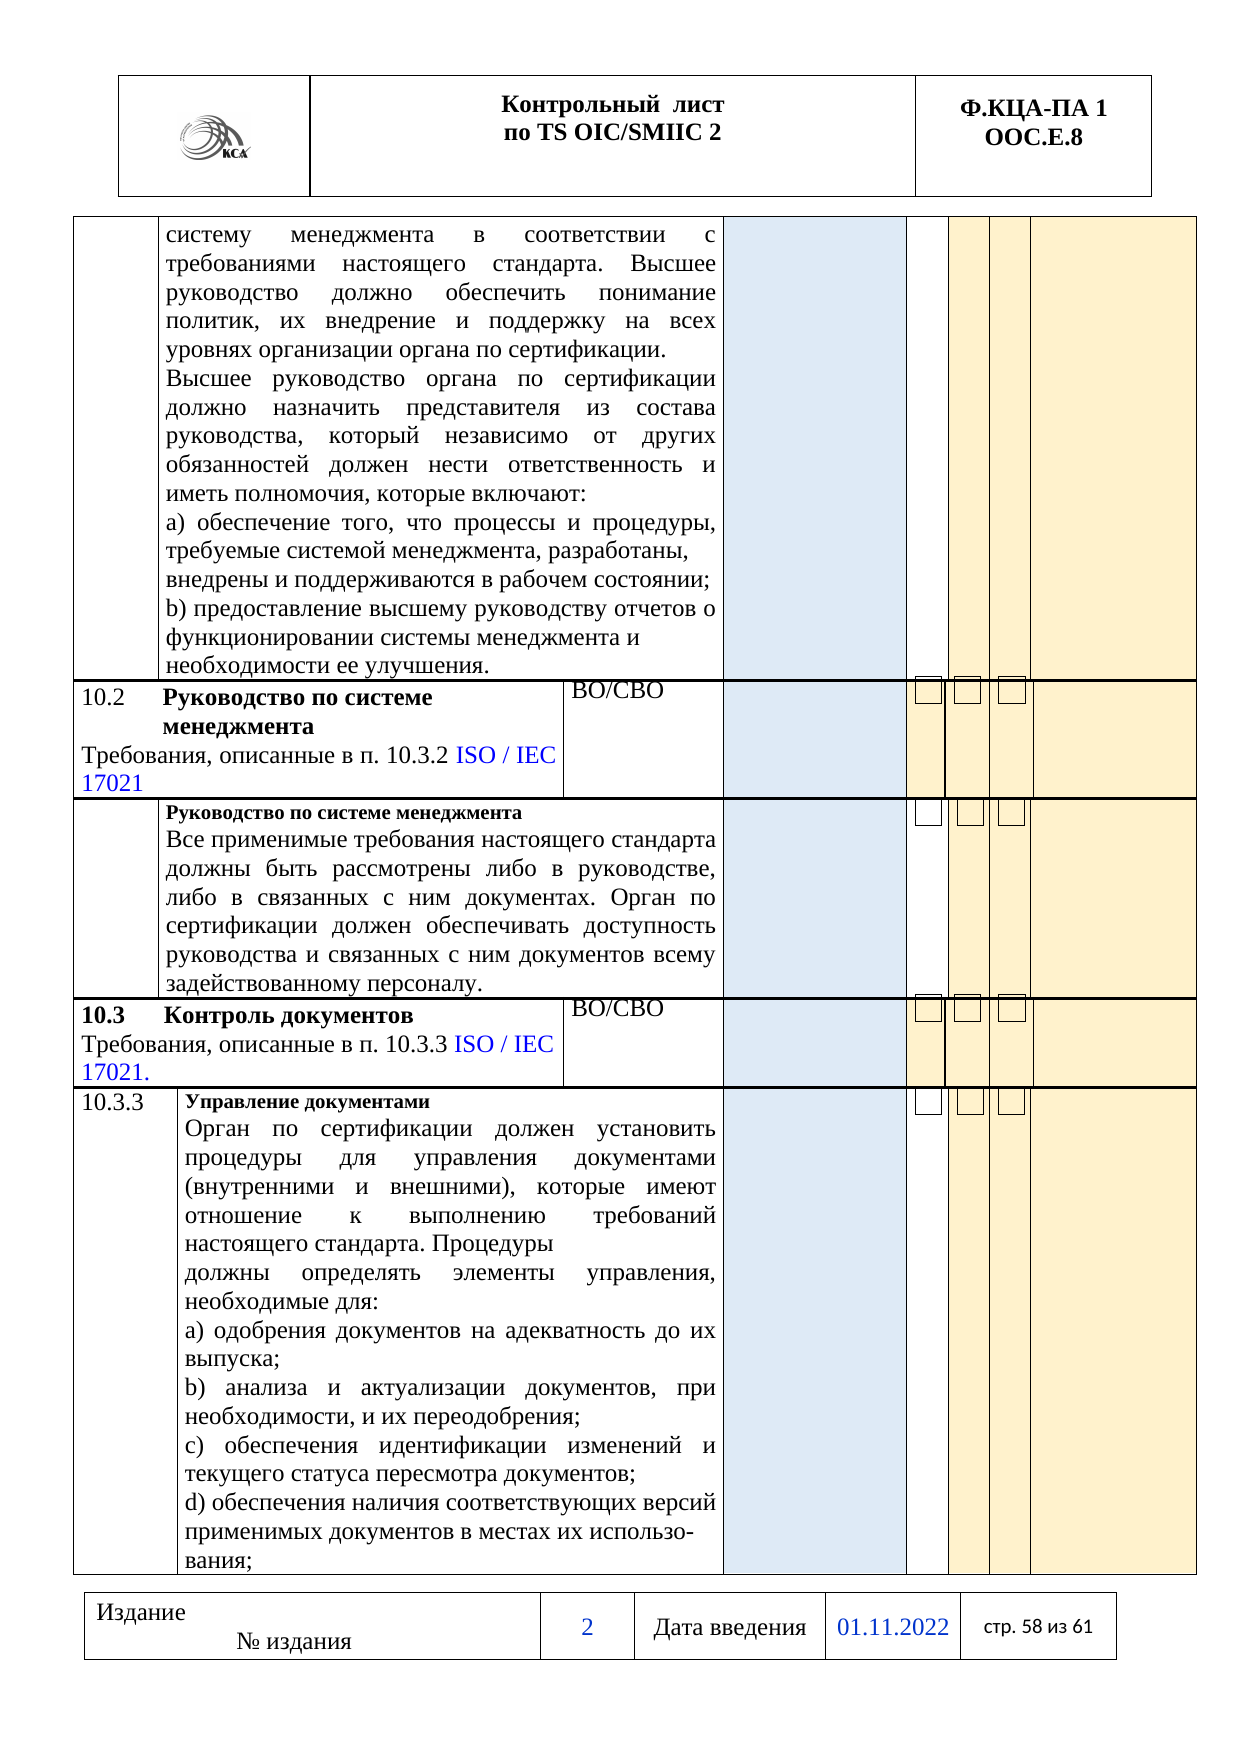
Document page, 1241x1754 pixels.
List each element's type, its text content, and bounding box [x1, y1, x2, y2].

table_cell [946, 1000, 989, 1086]
table_cell [990, 682, 1033, 797]
table_cell [946, 682, 989, 797]
table_cell [949, 800, 989, 997]
table_cell [990, 1000, 1033, 1086]
table_cell [724, 800, 906, 997]
table_cell [990, 800, 1030, 997]
table_cell 10.3.3 [74, 1089, 177, 1573]
table_cell [907, 1000, 944, 1086]
table_cell [1031, 800, 1196, 997]
table_cell [907, 217, 948, 679]
table_cell [990, 1089, 1030, 1573]
table_cell [724, 217, 906, 679]
table_cell [949, 1089, 989, 1573]
table_cell 10.2 Руководство по системе менеджмента Требования, описанные в п. 10.3.2 ISO / IEC 17021 [74, 682, 563, 797]
table_cell ВО/СВО [564, 1000, 723, 1086]
table_cell [724, 682, 906, 797]
table_cell [724, 1000, 906, 1086]
table_cell [949, 217, 989, 679]
table_cell Руководство по системе менеджмента Все применимые требования настоящего стандарта должны быть рассмотрены либо в руководстве, либо в связанных с ним документах. Орган по сертификации должен обеспечивать доступность руководства и связанных с ним документов всему задействованному персоналу. [159, 800, 723, 997]
table_cell [74, 800, 158, 997]
table_cell [907, 1089, 948, 1573]
table_cell [1031, 217, 1196, 679]
picture [176, 112, 252, 160]
table_cell [1034, 682, 1196, 797]
table_cell [74, 217, 158, 679]
table_cell [990, 217, 1030, 679]
table_cell [907, 682, 944, 797]
table_cell [1031, 1089, 1196, 1573]
table_cell ВО/СВО [564, 682, 723, 797]
table_cell 10.3 Контроль документов Требования, описанные в п. 10.3.3 ISO / IEC 17021. [74, 1000, 563, 1086]
table_cell [907, 800, 948, 997]
table_cell [724, 1089, 906, 1573]
table_cell [1034, 1000, 1196, 1086]
